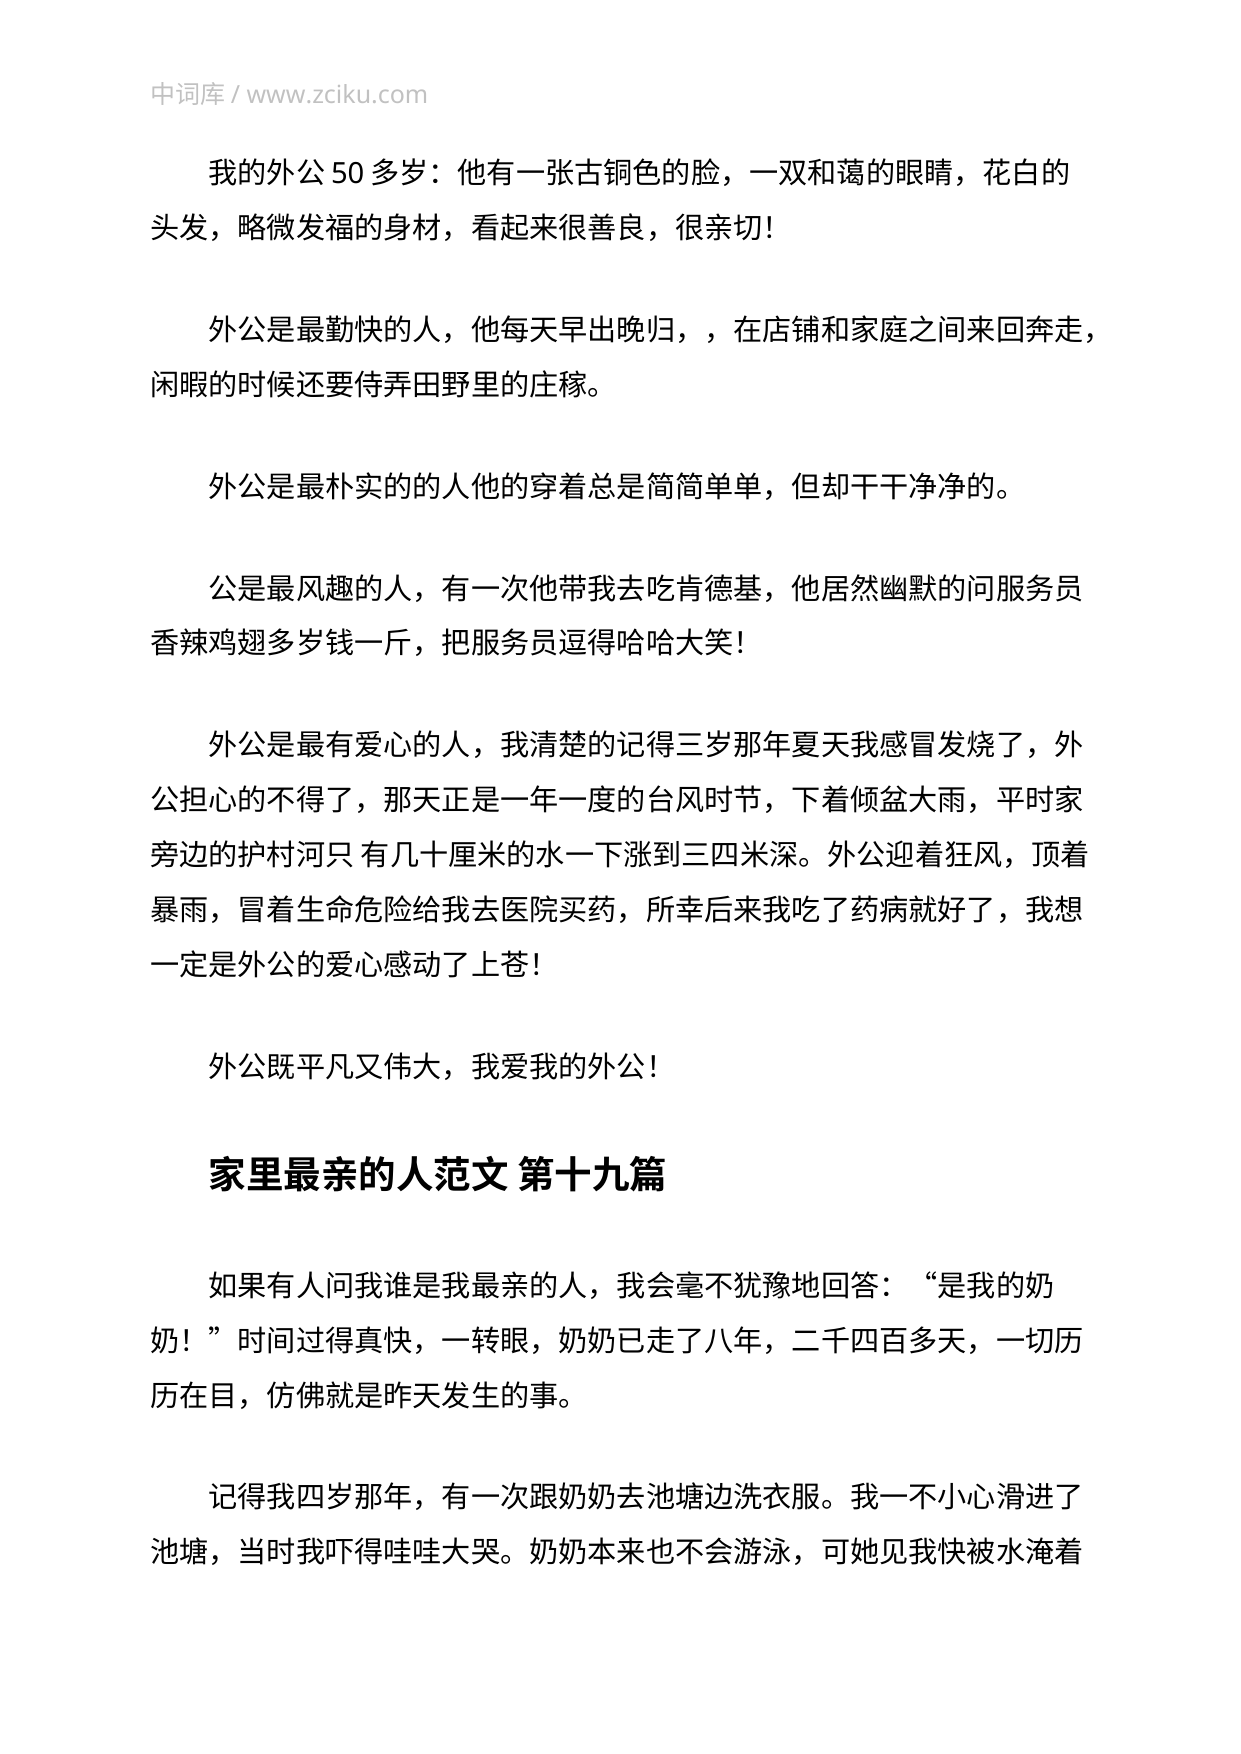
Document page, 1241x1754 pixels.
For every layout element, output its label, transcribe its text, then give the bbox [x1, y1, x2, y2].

text 家里最亲的人范文 第十九篇 [150, 1145, 1090, 1199]
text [150, 1474, 1090, 1571]
text 外公既平凡又伟大，我爱我的外公！ [150, 1043, 1090, 1086]
text 我的外公50多岁：他有一张古铜色的脸，一双和蔼的眼睛，花白的头发，略微发福的身材，看起来很善良，很亲切！ [150, 150, 1090, 247]
text 外公是最有爱心的人，我清楚的记得三岁那年夏天我感冒发烧了，外公担心的不得了，那天正是一年一度的台风时节，下着倾盆大雨，平时家旁边的护村河只 有几十厘米的水一下涨到三四米深。外公迎着狂风，顶着暴雨，冒着生命危险给我去医院买药，所幸后来我吃了药病就好了，我想一定是外公的爱心感动了上苍！ [150, 722, 1090, 984]
text 公是最风趣的人，有一次他带我去吃肯德基，他居然幽默的问服务员香辣鸡翅多岁钱一斤，把服务员逗得哈哈大笑！ [150, 565, 1090, 662]
text 外公是最勤快的人，他每天早出晚归，，在店铺和家庭之间来回奔走，闲暇的时候还要侍弄田野里的庄稼。 [150, 307, 1090, 404]
text 如果有人问我谁是我最亲的人，我会毫不犹豫地回答：“是我的奶奶！”时间过得真快，一转眼，奶奶已走了八年，二千四百多天，一切历历在目，仿佛就是昨天发生的事。 [150, 1262, 1090, 1414]
text 外公是最朴实的的人他的穿着总是简简单单，但却干干净净的。 [150, 463, 1090, 506]
